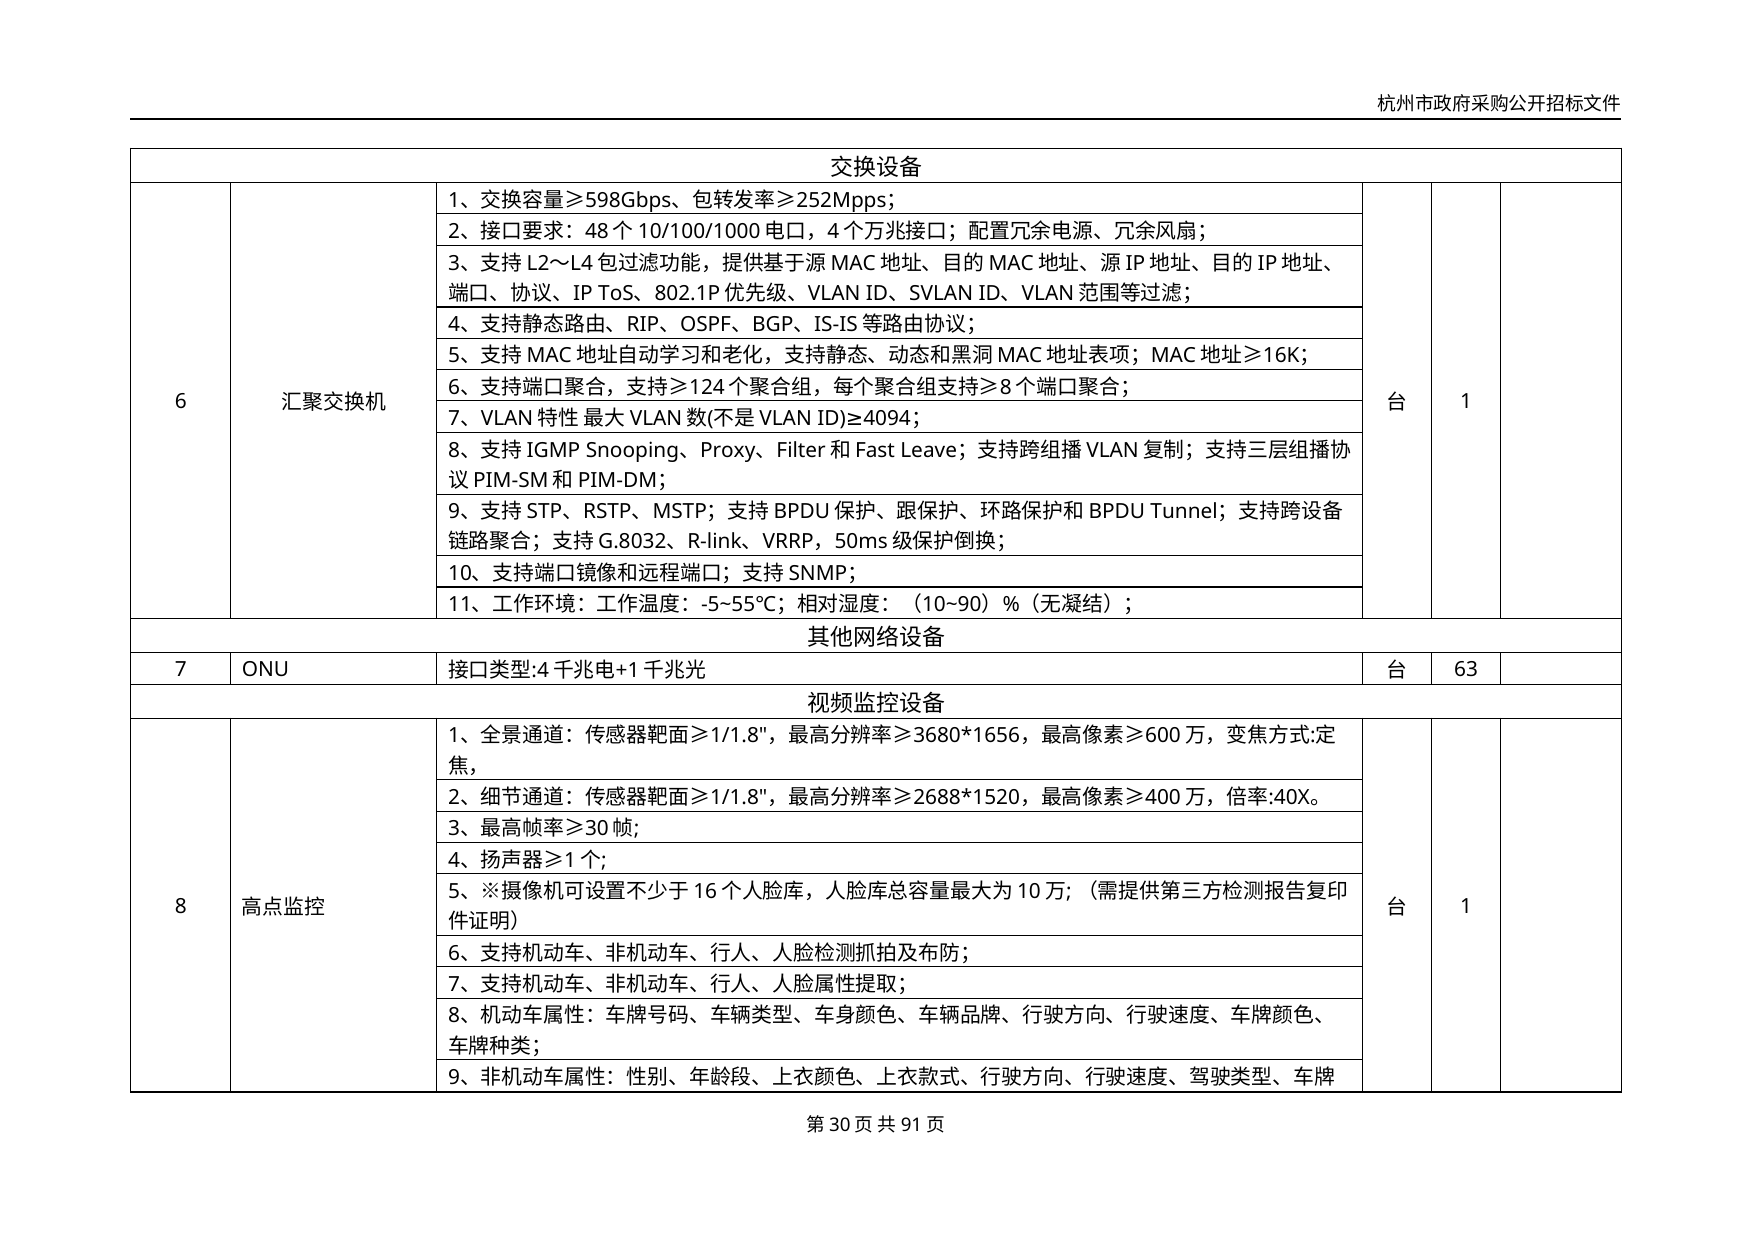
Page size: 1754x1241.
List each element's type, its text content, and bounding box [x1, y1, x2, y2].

table_cell 其他网络设备 [131, 619, 1621, 652]
table_cell 汇聚交换机 [231, 183, 436, 618]
table_cell 1、交换容量≥598Gbps、包转发率≥252Mpps； [437, 183, 1362, 213]
table_cell 1、全景通道：传感器靶面≥1/1.8"，最高分辨率≥3680*1656，最高像素≥600万，变焦方式:定焦， [437, 719, 1362, 779]
table_cell [1501, 653, 1621, 683]
table_cell 7 [131, 653, 230, 683]
table_cell 台 [1363, 653, 1431, 683]
table_cell [1501, 183, 1621, 618]
table_cell 接口类型:4千兆电+1千兆光 [437, 653, 1362, 683]
table_cell 台 [1363, 719, 1431, 1091]
table_cell 63 [1432, 653, 1500, 683]
table_cell 7、支持机动车、非机动车、行人、人脸属性提取； [437, 967, 1362, 998]
table_cell 6 [131, 183, 230, 618]
table_cell 4、支持静态路由、RIP、OSPF、BGP、IS-IS等路由协议； [437, 308, 1362, 338]
table_cell 8 [131, 719, 230, 1091]
table_cell 1 [1432, 183, 1500, 618]
table_cell 2、细节通道：传感器靶面≥1/1.8"，最高分辨率≥2688*1520，最高像素≥400万，倍率:40X。 [437, 780, 1362, 811]
table_cell 3、最高帧率≥30帧; [437, 812, 1362, 842]
table_cell 4、扬声器≥1个; [437, 843, 1362, 873]
table_cell 11、工作环境：工作温度：-5~55℃；相对湿度：（10~90）%（无凝结）； [437, 588, 1362, 618]
table_cell 2、接口要求：48个10/100/1000电口，4个万兆接口；配置冗余电源、冗余风扇； [437, 214, 1362, 245]
table_cell 6、支持机动车、非机动车、行人、人脸检测抓拍及布防； [437, 936, 1362, 966]
table_cell 台 [1363, 183, 1431, 618]
table_cell 5、支持MAC地址自动学习和老化，支持静态、动态和黑洞MAC地址表项；MAC地址≥16K； [437, 339, 1362, 369]
table_cell 5、※摄像机可设置不少于16个人脸库，人脸库总容量最大为10万; （需提供第三方检测报告复印件证明） [437, 874, 1362, 935]
table_cell [1501, 719, 1621, 1091]
table_cell 视频监控设备 [131, 685, 1621, 718]
table_cell 10、支持端口镜像和远程端口；支持SNMP； [437, 556, 1362, 586]
table_cell 6、支持端口聚合，支持≥124个聚合组，每个聚合组支持≥8个端口聚合； [437, 370, 1362, 400]
table_cell 交换设备 [131, 149, 1621, 182]
table_cell 1 [1432, 719, 1500, 1091]
table_cell 8、支持IGMP Snooping、Proxy、Filter和Fast Leave；支持跨组播VLAN复制；支持三层组播协议PIM-SM和PIM-DM； [437, 433, 1362, 493]
table_cell ONU [231, 653, 436, 683]
table_cell 8、机动车属性：车牌号码、车辆类型、车身颜色、车辆品牌、行驶方向、行驶速度、车牌颜色、车牌种类； [437, 999, 1362, 1059]
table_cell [437, 1060, 1362, 1091]
table_cell 9、支持STP、RSTP、MSTP；支持BPDU保护、跟保护、环路保护和BPDU Tunnel；支持跨设备链路聚合；支持G.8032、R-link、VRRP，50ms级保护倒换； [437, 495, 1362, 555]
table_cell 7、VLAN特性 最大VLAN数(不是VLAN ID)≥4094； [437, 401, 1362, 432]
table_cell 3、支持L2～L4包过滤功能，提供基于源MAC地址、目的MAC地址、源IP地址、目的IP地址、端口、协议、IP ToS、802.1P优先级、VLAN ID、SVLAN ID、VLAN范围等过滤； [437, 246, 1362, 306]
table_cell 高点监控 [231, 719, 436, 1091]
